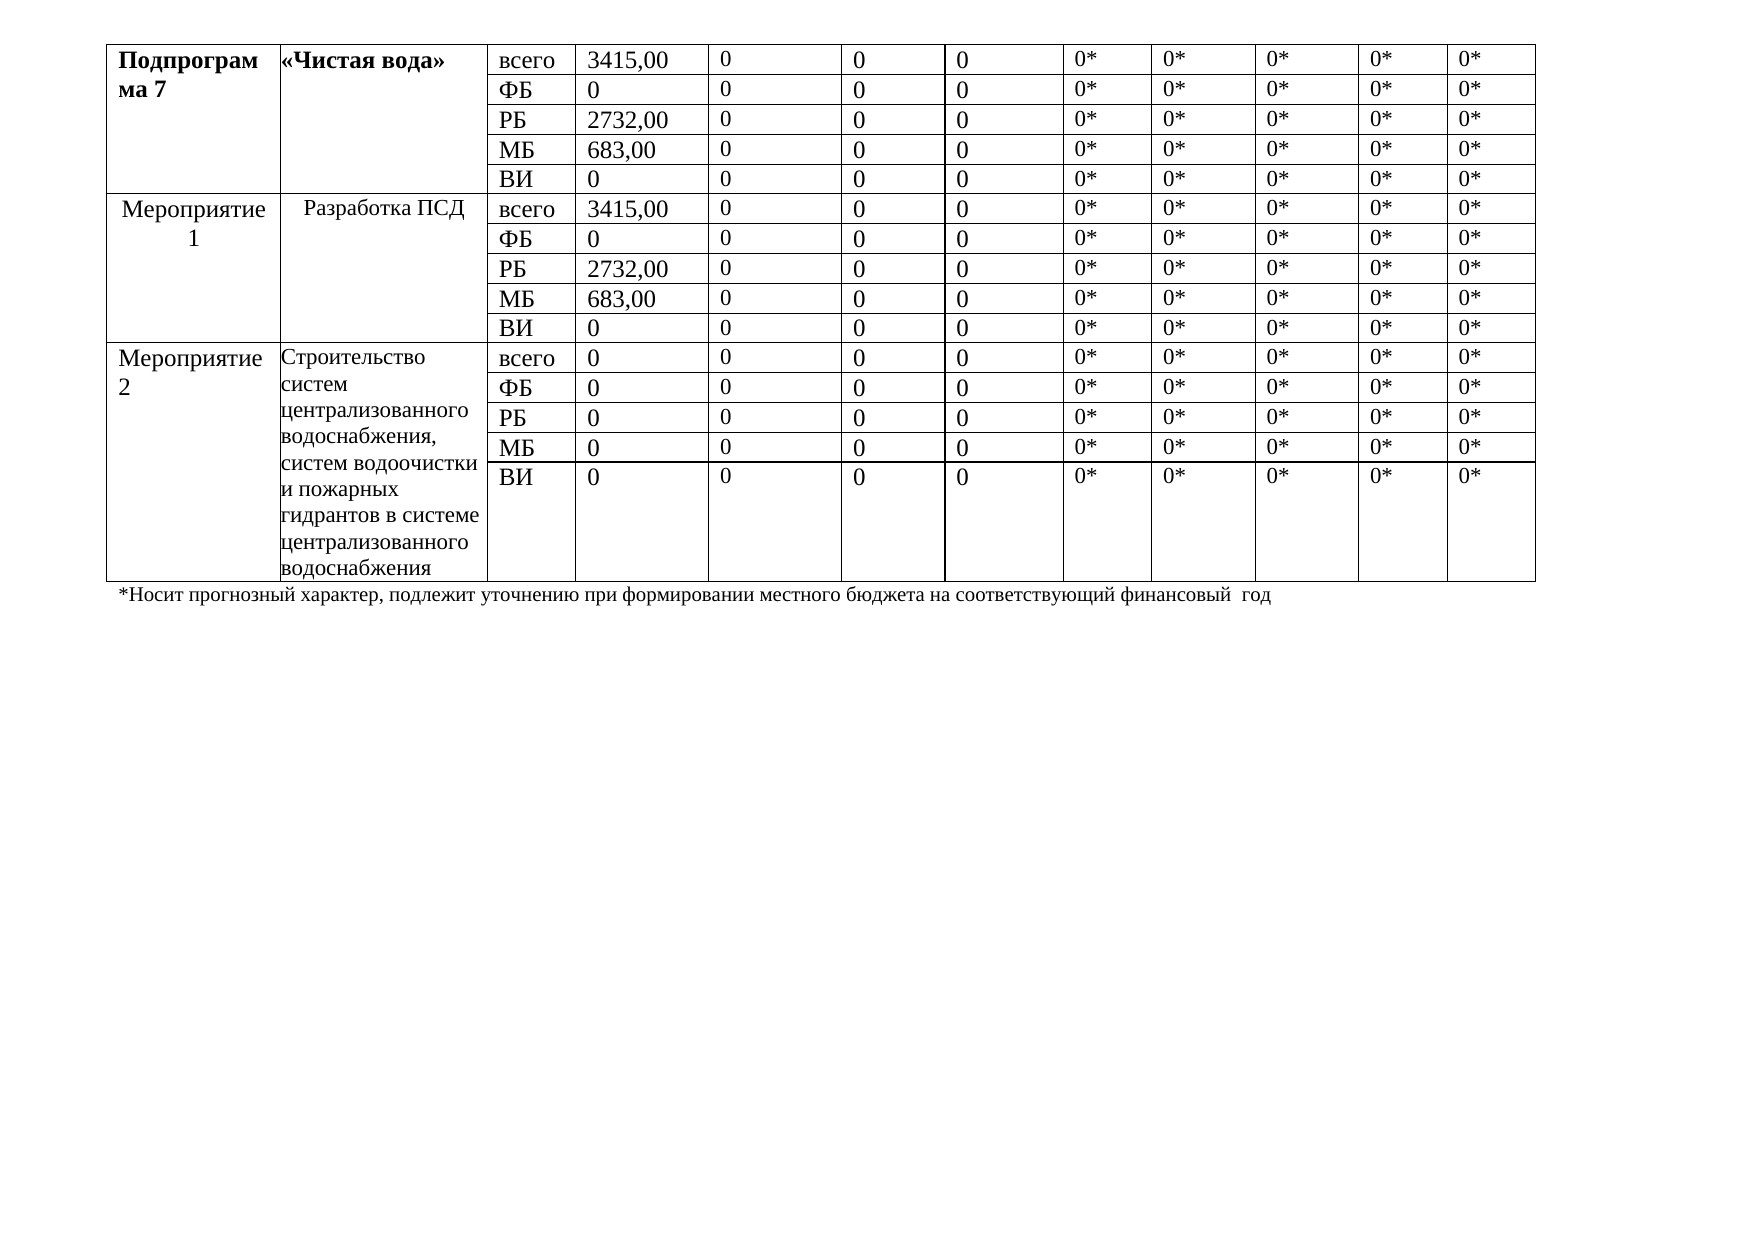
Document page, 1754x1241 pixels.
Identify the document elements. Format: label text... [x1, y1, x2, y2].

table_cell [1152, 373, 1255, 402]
table_cell 0 [946, 194, 1063, 223]
table_cell 0 [842, 165, 944, 193]
table_cell 0* [1256, 75, 1358, 104]
table_cell 0* [1256, 224, 1358, 253]
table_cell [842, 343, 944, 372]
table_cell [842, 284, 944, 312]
table_cell 0 [946, 135, 1063, 163]
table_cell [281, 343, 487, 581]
table_cell 0* [1152, 165, 1255, 193]
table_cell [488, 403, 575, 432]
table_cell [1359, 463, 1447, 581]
table_cell 0* [1359, 135, 1447, 163]
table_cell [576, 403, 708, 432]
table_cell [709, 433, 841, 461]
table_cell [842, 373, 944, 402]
table_cell 0* [1152, 224, 1255, 253]
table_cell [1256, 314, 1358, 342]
table_cell 0 [576, 224, 708, 253]
table_cell 0* [1359, 194, 1447, 223]
table_cell 0* [1064, 224, 1151, 253]
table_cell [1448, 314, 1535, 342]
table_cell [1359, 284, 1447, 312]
table_cell 0* [1448, 105, 1535, 134]
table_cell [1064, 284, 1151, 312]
table_cell 0* [1256, 105, 1358, 134]
table_cell Подпрограмма 7 [107, 45, 280, 193]
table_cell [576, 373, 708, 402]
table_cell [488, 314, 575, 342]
table_cell 0 [709, 135, 841, 163]
table_cell 0* [1359, 45, 1447, 74]
table_cell всего [488, 45, 575, 74]
table_cell 0* [1064, 165, 1151, 193]
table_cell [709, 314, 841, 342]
table_cell 0* [1256, 165, 1358, 193]
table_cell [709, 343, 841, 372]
table_cell всего [488, 194, 575, 223]
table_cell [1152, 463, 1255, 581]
table_cell 0 [709, 105, 841, 134]
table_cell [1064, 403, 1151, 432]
table_cell 0* [1152, 45, 1255, 74]
table_cell РБ [488, 105, 575, 134]
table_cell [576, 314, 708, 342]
table_cell 0* [1448, 135, 1535, 163]
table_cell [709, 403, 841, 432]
table_cell 0* [1448, 45, 1535, 74]
table_cell 0* [1256, 135, 1358, 163]
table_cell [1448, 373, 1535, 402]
table_cell 0* [1152, 75, 1255, 104]
table_cell 0 [709, 45, 841, 74]
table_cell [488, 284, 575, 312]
table_cell 0* [1064, 105, 1151, 134]
table_cell 0 [842, 45, 944, 74]
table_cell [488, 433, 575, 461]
table_cell 2732,00 [576, 105, 708, 134]
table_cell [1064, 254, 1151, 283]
table_cell ВИ [488, 165, 575, 193]
table_cell 0* [1256, 194, 1358, 223]
table_cell ФБ [488, 75, 575, 104]
table_cell МБ [488, 135, 575, 163]
table_cell 0 [576, 165, 708, 193]
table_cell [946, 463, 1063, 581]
table_cell 0* [1448, 224, 1535, 253]
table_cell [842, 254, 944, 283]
table_cell 0 [709, 165, 841, 193]
table_cell 3415,00 [576, 45, 708, 74]
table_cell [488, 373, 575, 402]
table_cell 683,00 [576, 135, 708, 163]
table_cell 0 [842, 135, 944, 163]
table_cell «Чистая вода» [281, 45, 487, 193]
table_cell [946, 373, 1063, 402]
table_cell 0 [946, 224, 1063, 253]
table_cell 0* [1359, 105, 1447, 134]
table_cell 0* [1448, 75, 1535, 104]
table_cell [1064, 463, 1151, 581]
table_cell 0 [842, 105, 944, 134]
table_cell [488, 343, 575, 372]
table_cell 0* [1152, 135, 1255, 163]
table_cell 0* [1448, 194, 1535, 223]
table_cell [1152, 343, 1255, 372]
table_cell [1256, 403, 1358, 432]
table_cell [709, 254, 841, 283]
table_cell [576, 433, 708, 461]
table_cell 0* [1359, 165, 1447, 193]
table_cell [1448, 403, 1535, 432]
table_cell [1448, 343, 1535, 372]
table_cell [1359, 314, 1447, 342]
table_cell 0* [1064, 194, 1151, 223]
table_cell 0 [842, 224, 944, 253]
table_cell Разработка ПСД [281, 194, 487, 342]
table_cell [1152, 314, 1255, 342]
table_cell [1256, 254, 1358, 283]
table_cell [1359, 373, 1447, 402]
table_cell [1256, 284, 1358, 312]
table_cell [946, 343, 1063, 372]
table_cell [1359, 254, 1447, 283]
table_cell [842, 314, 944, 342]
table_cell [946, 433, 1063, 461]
table_cell 0 [946, 75, 1063, 104]
table_cell 0* [1152, 194, 1255, 223]
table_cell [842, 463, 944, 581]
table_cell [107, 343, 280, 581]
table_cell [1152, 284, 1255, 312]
table_cell ФБ [488, 224, 575, 253]
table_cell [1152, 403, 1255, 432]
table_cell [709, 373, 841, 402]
table_cell 0* [1359, 75, 1447, 104]
table_cell 0 [842, 75, 944, 104]
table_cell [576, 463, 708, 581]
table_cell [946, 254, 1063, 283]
table_cell 0 [946, 165, 1063, 193]
table_cell 0 [946, 105, 1063, 134]
table_cell 0 [709, 224, 841, 253]
table_cell 0 [842, 194, 944, 223]
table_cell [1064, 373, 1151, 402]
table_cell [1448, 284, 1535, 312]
table_cell 0 [709, 75, 841, 104]
table_cell РБ [488, 254, 575, 283]
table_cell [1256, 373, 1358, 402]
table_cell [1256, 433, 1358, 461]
table_cell 0 [709, 194, 841, 223]
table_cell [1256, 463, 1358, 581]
table_cell 2732,00 [576, 254, 708, 283]
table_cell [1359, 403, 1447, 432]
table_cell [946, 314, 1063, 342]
table_cell 0* [1256, 45, 1358, 74]
table_cell 0* [1064, 45, 1151, 74]
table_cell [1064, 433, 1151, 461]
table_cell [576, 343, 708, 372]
table_cell 0* [1064, 135, 1151, 163]
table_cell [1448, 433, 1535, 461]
table_cell 0 [946, 45, 1063, 74]
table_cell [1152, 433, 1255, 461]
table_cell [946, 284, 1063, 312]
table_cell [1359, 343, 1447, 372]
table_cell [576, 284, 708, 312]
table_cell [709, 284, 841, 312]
table_cell Мероприятие 1 [107, 194, 280, 342]
table_cell 3415,00 [576, 194, 708, 223]
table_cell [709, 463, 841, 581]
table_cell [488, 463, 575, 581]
table_cell 0* [1448, 165, 1535, 193]
text *Носит прогнозный характер, подлежит уточнению при формировании местного бюджета на соответствующий финансовый год [118, 582, 1636, 606]
table_cell 0* [1064, 75, 1151, 104]
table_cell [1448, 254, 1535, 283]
table_cell 0* [1152, 105, 1255, 134]
table_cell 0* [1359, 224, 1447, 253]
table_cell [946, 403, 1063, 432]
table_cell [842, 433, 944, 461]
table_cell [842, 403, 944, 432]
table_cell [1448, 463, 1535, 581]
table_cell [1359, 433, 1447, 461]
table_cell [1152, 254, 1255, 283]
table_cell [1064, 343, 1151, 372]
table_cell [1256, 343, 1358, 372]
table_cell 0 [576, 75, 708, 104]
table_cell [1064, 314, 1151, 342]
